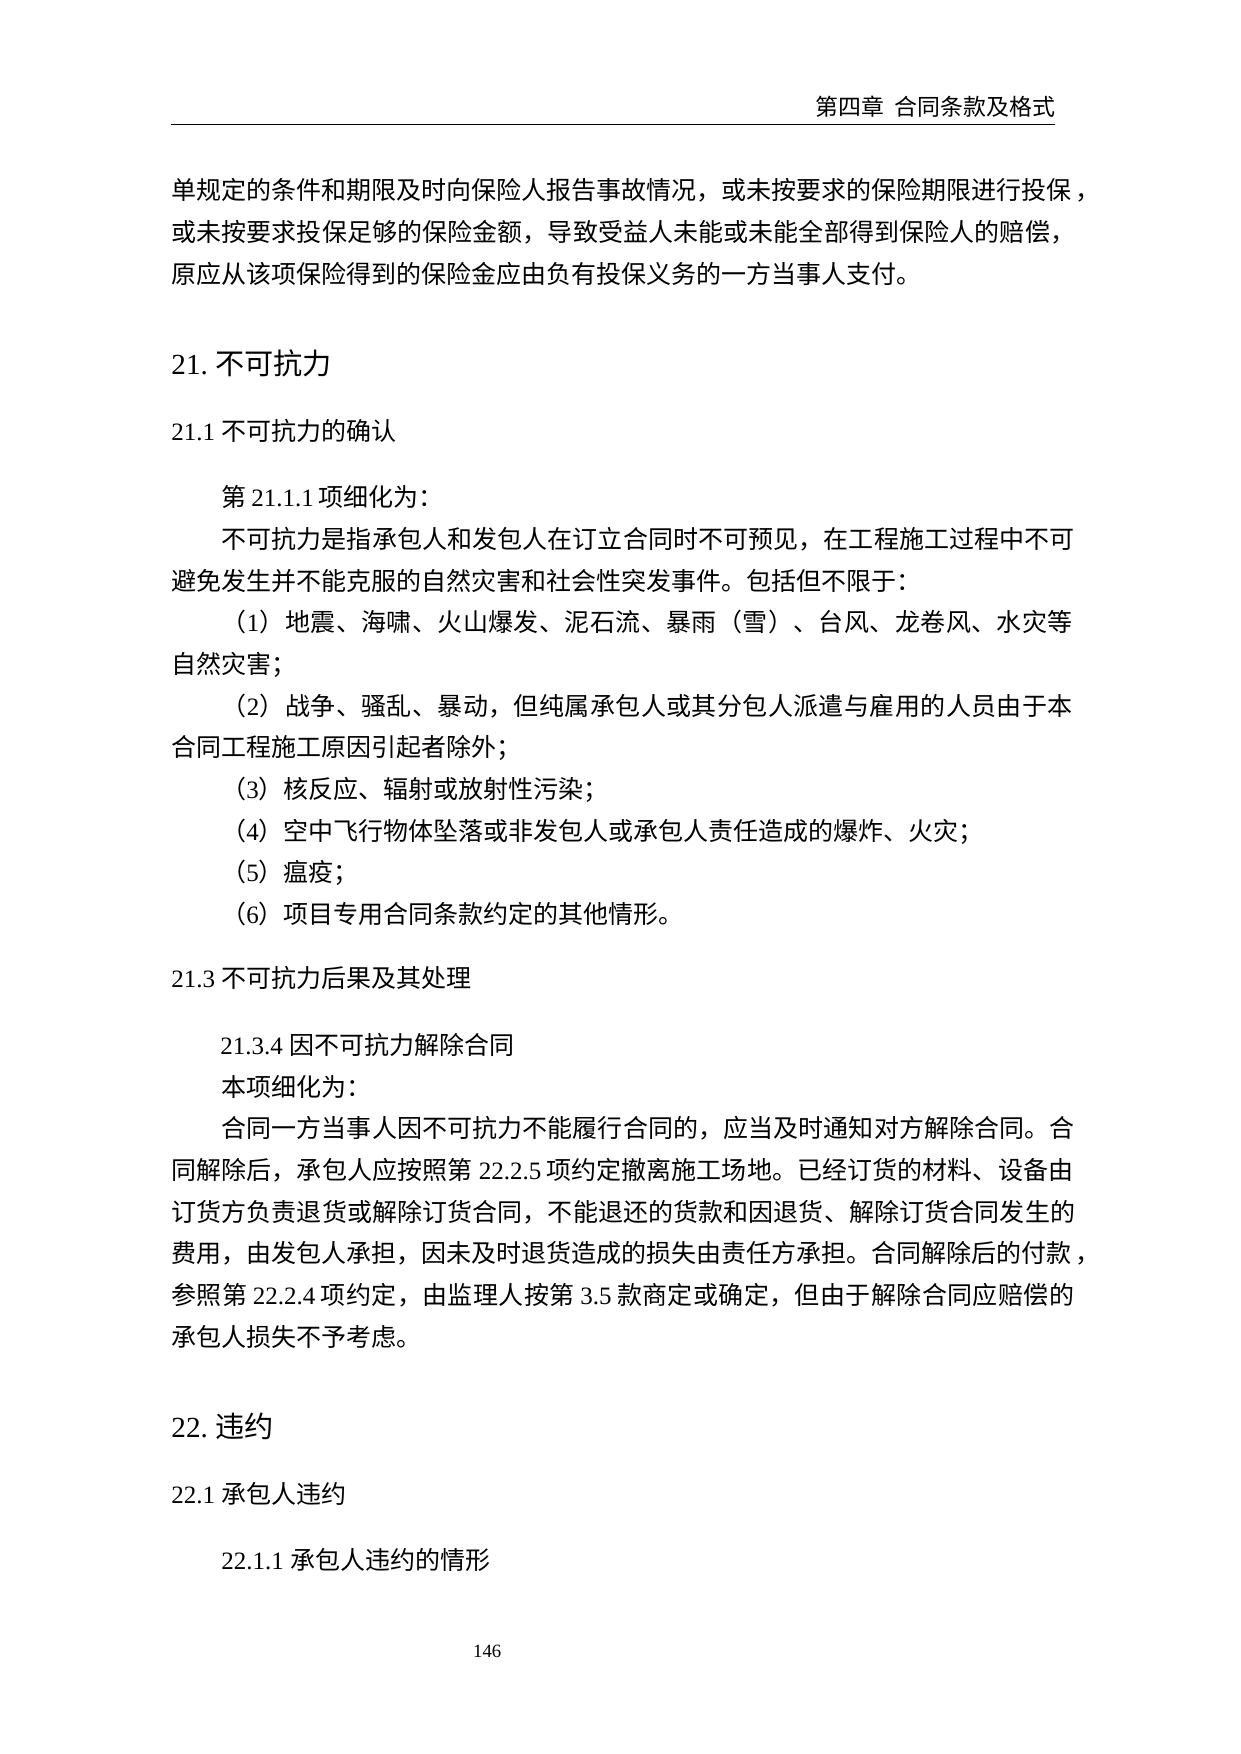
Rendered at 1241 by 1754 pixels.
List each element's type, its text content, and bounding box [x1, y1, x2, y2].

text 合同一方当事人因不可抗力不能履行合同的，应当及时通知对方解除合同。合同解除后，承包人应按照第22.2.5项约定撤离施工场地。已经订货的材料、设备由订货方负责退货或解除订货合同，不能退还的货款和因退货、解除订货合同发生的费用，由发包人承担，因未及时退货造成的损失由责任方承担。合同解除后的付款，参照第22.2.4项约定，由监理人按第3.5款商定或确定，但由于解除合同应赔偿的承包人损失不予考虑。 [171, 1103, 1075, 1353]
subtitle 21.1 不可抗力的确认 [171, 408, 1075, 447]
subtitle 21. 不可抗力 [171, 340, 1075, 383]
text 21.3.4 因不可抗力解除合同 [171, 1020, 1075, 1062]
text 本项细化为： [171, 1062, 1075, 1103]
text （2）战争、骚乱、暴动，但纯属承包人或其分包人派遣与雇用的人员由于本合同工程施工原因引起者除外； [171, 681, 1075, 764]
text （4）空中飞行物体坠落或非发包人或承包人责任造成的爆炸、火灾； [171, 806, 1075, 847]
text 22.1.1 承包人违约的情形 [171, 1535, 1075, 1577]
text 不可抗力是指承包人和发包人在订立合同时不可预见，在工程施工过程中不可避免发生并不能克服的自然灾害和社会性突发事件。包括但不限于： [171, 514, 1075, 597]
subtitle 22. 违约 [171, 1403, 1075, 1446]
text （6）项目专用合同条款约定的其他情形。 [171, 889, 1075, 931]
subtitle 22.1 承包人违约 [171, 1471, 1075, 1510]
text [171, 165, 1075, 290]
text （5）瘟疫； [171, 847, 1075, 889]
text （3）核反应、辐射或放射性污染； [171, 764, 1075, 806]
text 第21.1.1项细化为： [171, 472, 1075, 514]
text （1）地震、海啸、火山爆发、泥石流、暴雨（雪）、台风、龙卷风、水灾等自然灾害； [171, 597, 1075, 681]
subtitle 21.3 不可抗力后果及其处理 [171, 956, 1075, 995]
